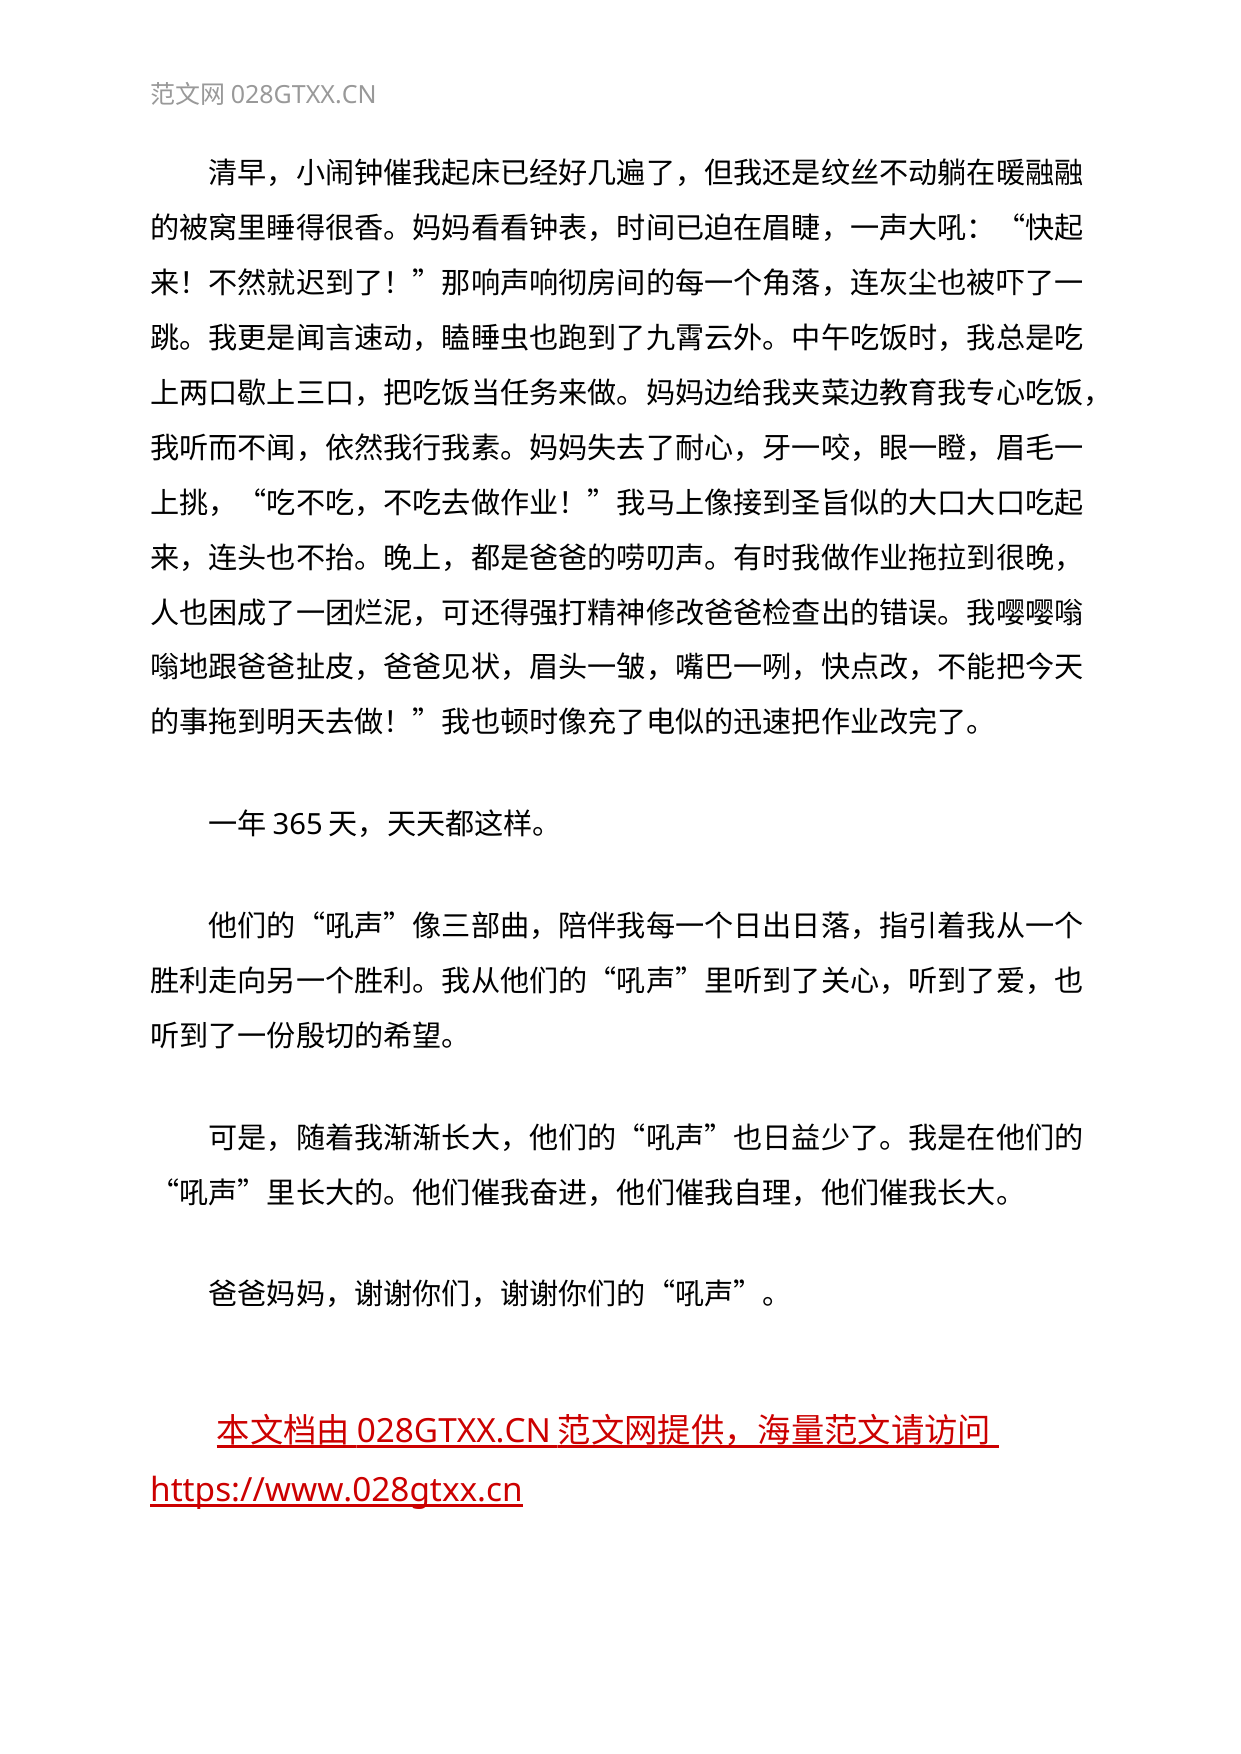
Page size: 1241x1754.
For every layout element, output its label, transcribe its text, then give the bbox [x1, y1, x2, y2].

text 爸爸妈妈，谢谢你们，谢谢你们的“吼声”。 [150, 1271, 1090, 1313]
text 可是，随着我渐渐长大，他们的“吼声”也日益少了。我是在他们的“吼声”里长大的。他们催我奋进，他们催我自理，他们催我长大。 [150, 1114, 1090, 1211]
text 本文档由028GTXX.CN范文网提供，海量范文请访问 https://www.028gtxx.cn [150, 1404, 1090, 1511]
text 他们的“吼声”像三部曲，陪伴我每一个日出日落，指引着我从一个胜利走向另一个胜利。我从他们的“吼声”里听到了关心，听到了爱，也听到了一份殷切的希望。 [150, 903, 1090, 1055]
text 一年365天，天天都这样。 [150, 801, 1090, 843]
text 清早，小闹钟催我起床已经好几遍了，但我还是纹丝不动躺在暖融融的被窝里睡得很香。妈妈看看钟表，时间已迫在眉睫，一声大吼：“快起来！不然就迟到了！”那响声响彻房间的每一个角落，连灰尘也被吓了一跳。我更是闻言速动，瞌睡虫也跑到了九霄云外。中午吃饭时，我总是吃上两口歇上三口，把吃饭当任务来做。妈妈边给我夹菜边教育我专心吃饭，我听而不闻，依然我行我素。妈妈失去了耐心，牙一咬，眼一瞪，眉毛一上挑，“吃不吃，不吃去做作业！”我马上像接到圣旨似的大口大口吃起来，连头也不抬。晚上，都是爸爸的唠叨声。有时我做作业拖拉到很晚，人也困成了一团烂泥，可还得强打精神修改爸爸检查出的错误。我嘤嘤嗡嗡地跟爸爸扯皮，爸爸见状，眉头一皱，嘴巴一咧，快点改，不能把今天的事拖到明天去做！”我也顿时像充了电似的迅速把作业改完了。 [150, 150, 1090, 741]
